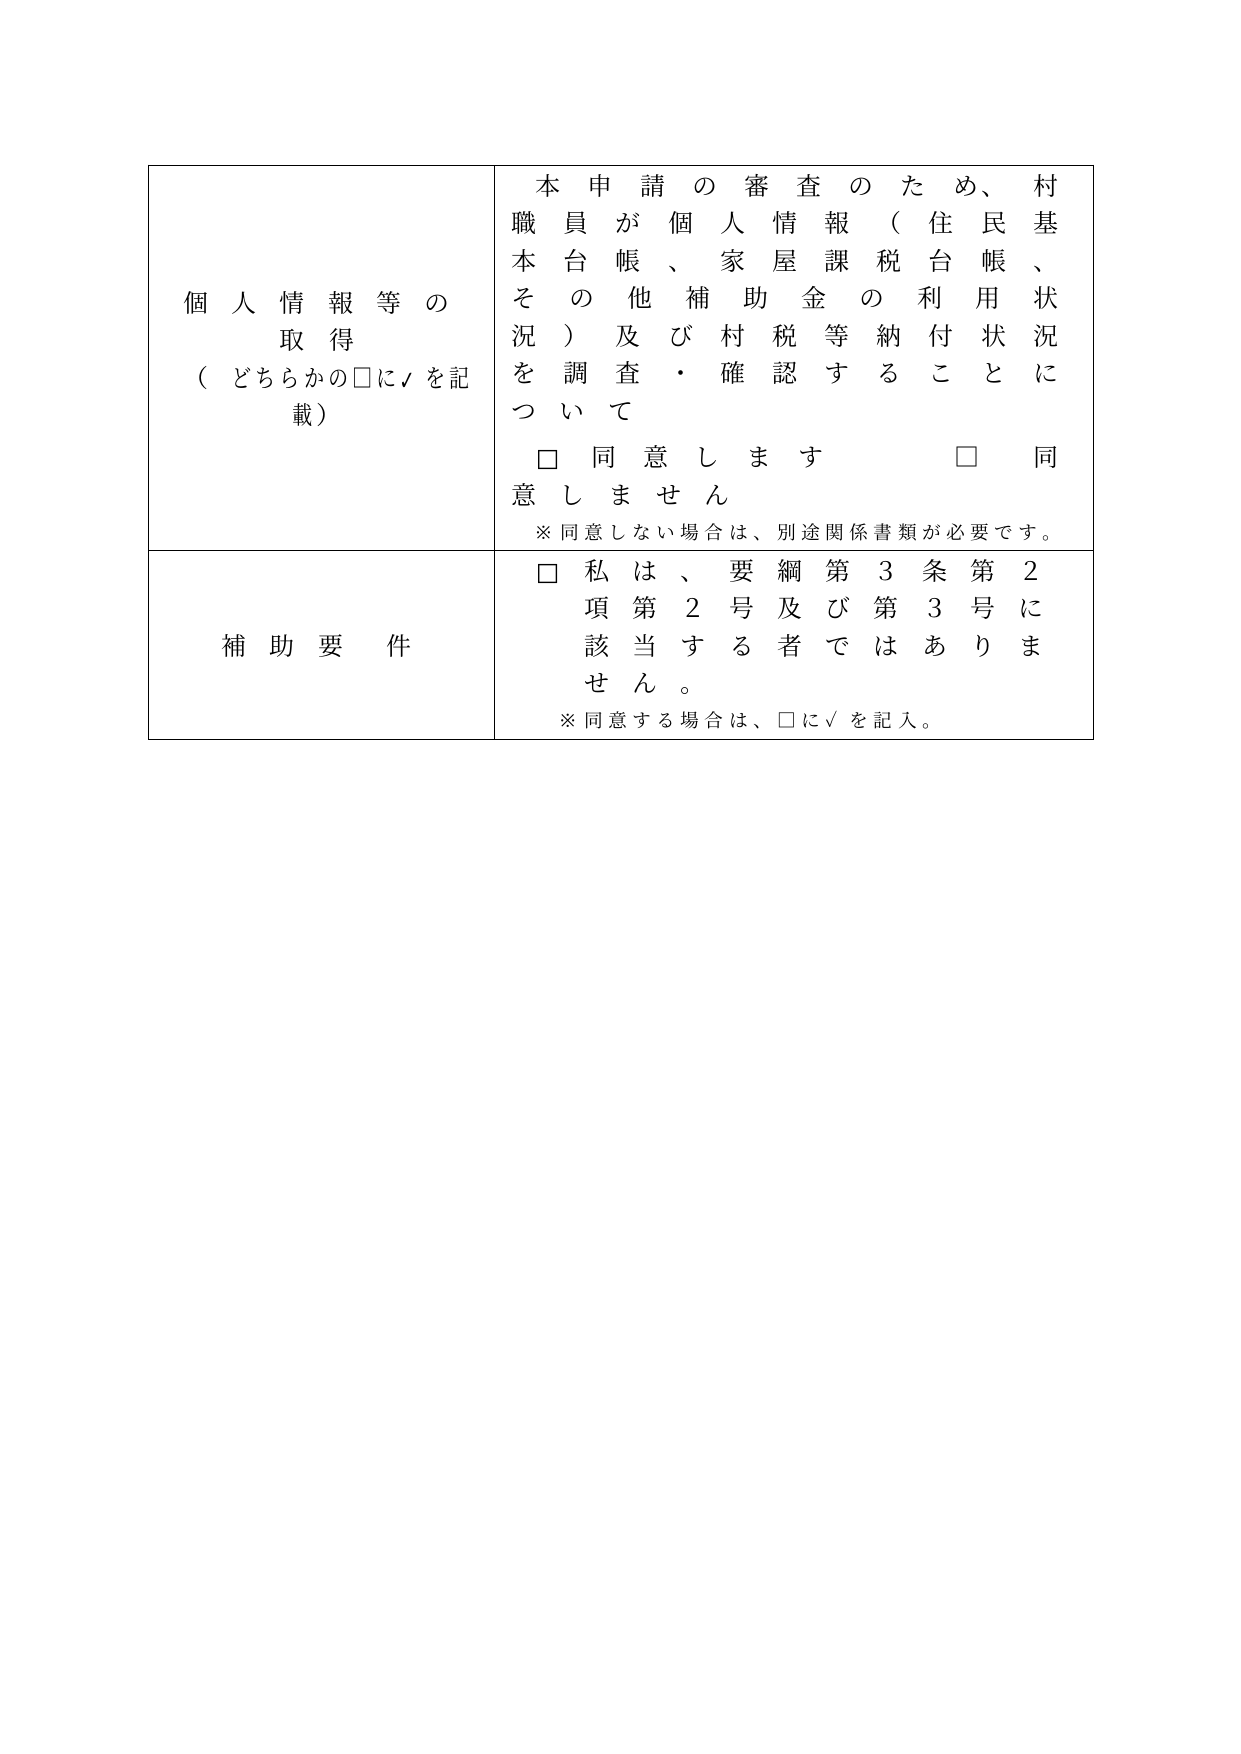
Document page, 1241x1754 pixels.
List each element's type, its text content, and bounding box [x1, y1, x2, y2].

table_cell 私は、要綱第３条第２項第２号及び第３号に該当する者ではありません。 ※同意する場合は、□に✓を記入。 [495, 551, 1093, 738]
table_cell 補助要件 [149, 551, 494, 738]
table_cell 個人情報等の取得 （どちらかの□に✔を記載） [149, 166, 494, 550]
table_cell 本申請の審査のため、村職員が個人情報（住民基本台帳、家屋課税台帳、その他補助金の利用状況）及び村税等納付状況を調査・確認することについて □ 同意します □ 同意しません ※同意しない場合は、別途関係書類が必要です。 [495, 166, 1093, 550]
